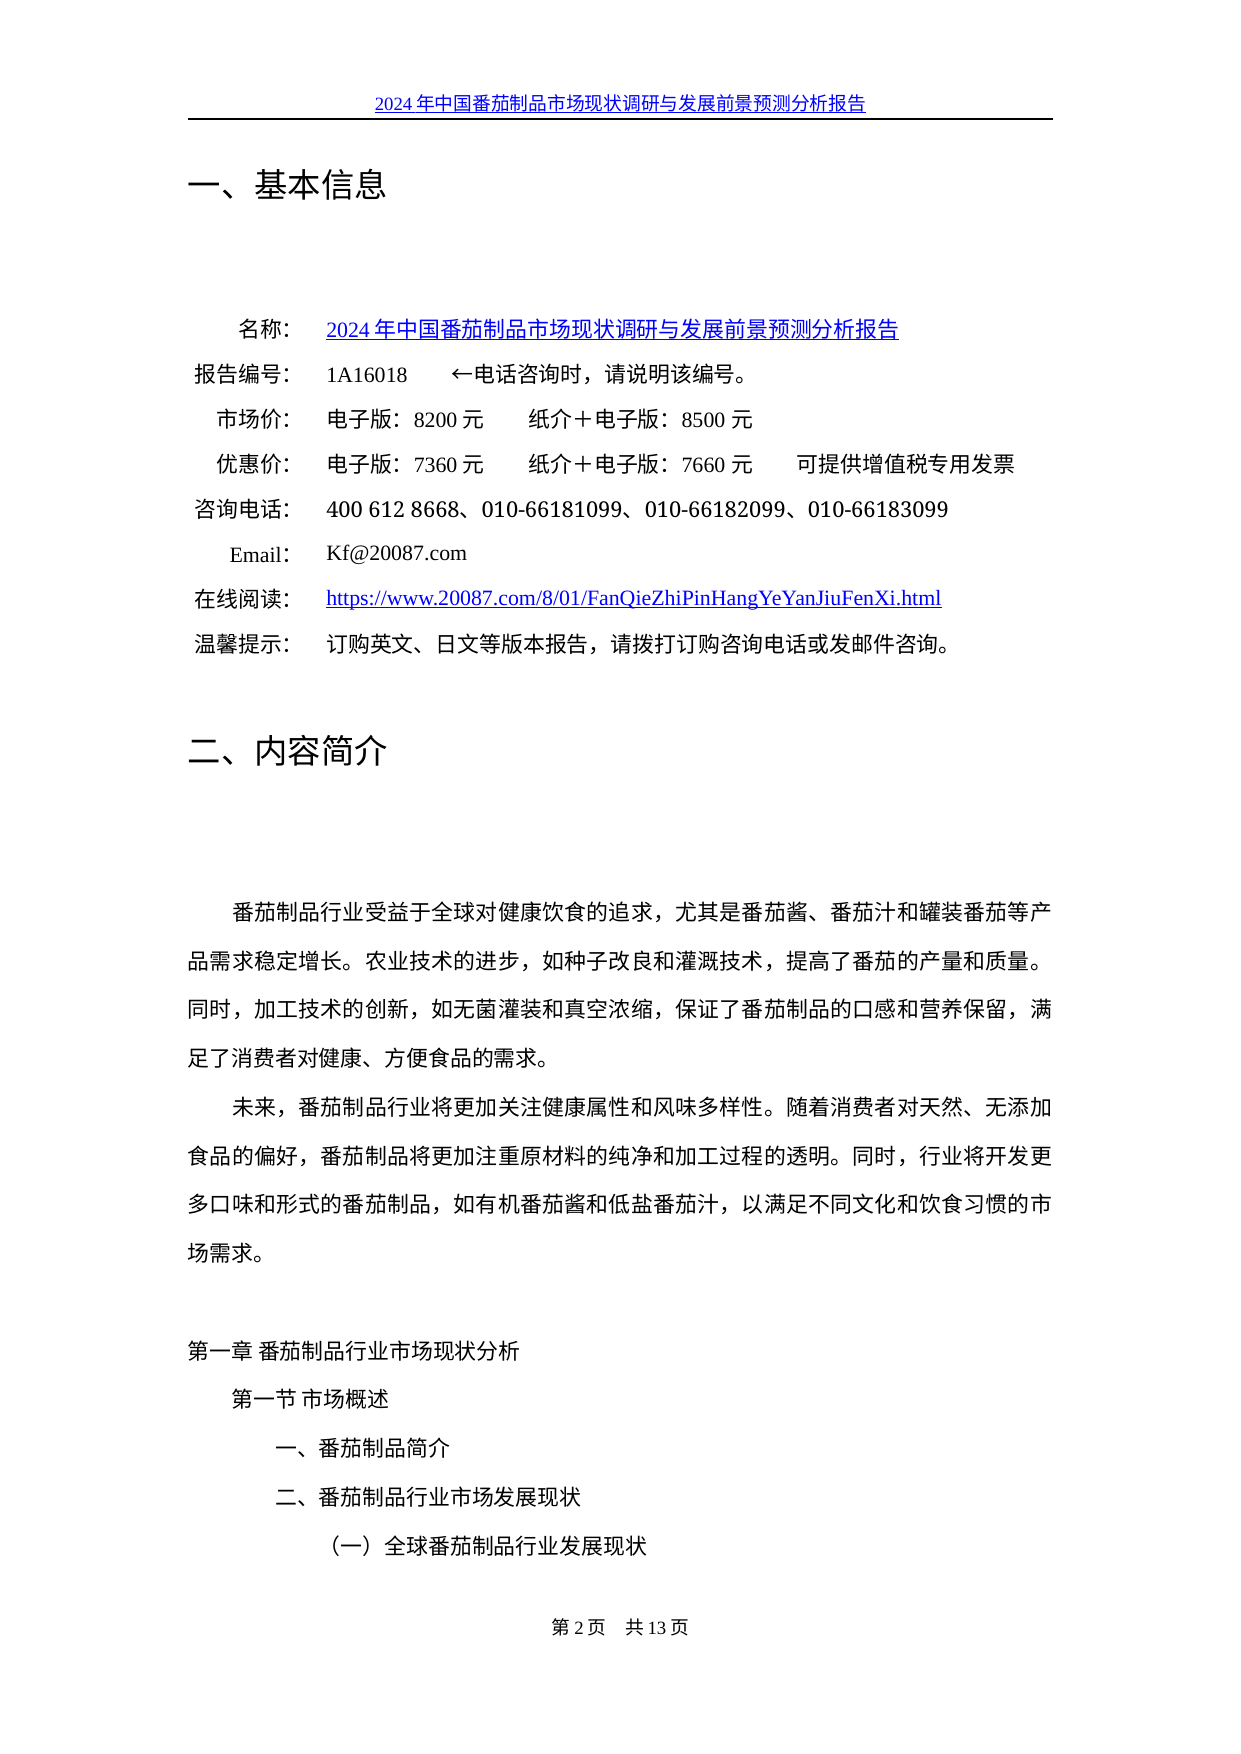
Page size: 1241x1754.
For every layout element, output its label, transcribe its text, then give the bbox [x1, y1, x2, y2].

table_cell 电子版：7360 元 纸介＋电子版：7660 元 可提供增值税专用发票 [315, 447, 1073, 492]
table_cell 在线阅读： [167, 582, 315, 627]
table_cell 市场价： [167, 402, 315, 447]
table_cell 咨询电话： [167, 492, 315, 537]
table_cell 电子版：8200 元 纸介＋电子版：8500 元 [315, 402, 1073, 447]
table_cell 报告编号： [167, 357, 315, 402]
table_cell Email： [167, 537, 315, 582]
title 二、内容简介 [187, 717, 1053, 782]
table_header 名称： [167, 312, 315, 357]
table_cell Kf@20087.com [315, 537, 1073, 582]
table_cell 1A16018 ←电话咨询时，请说明该编号。 [315, 357, 1073, 402]
table_header 2024年中国番茄制品市场现状调研与发展前景预测分析报告 [315, 312, 1073, 357]
table_cell [315, 582, 1073, 627]
table_cell 温馨提示： [167, 627, 315, 672]
table_cell 400 612 8668、010-66181099、010-66182099、010-66183099 [315, 492, 1073, 537]
table_cell 订购英文、日文等版本报告，请拨打订购咨询电话或发邮件咨询。 [315, 627, 1073, 672]
table_cell 优惠价： [167, 447, 315, 492]
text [187, 894, 1053, 1561]
title 一、基本信息 [187, 150, 1053, 215]
